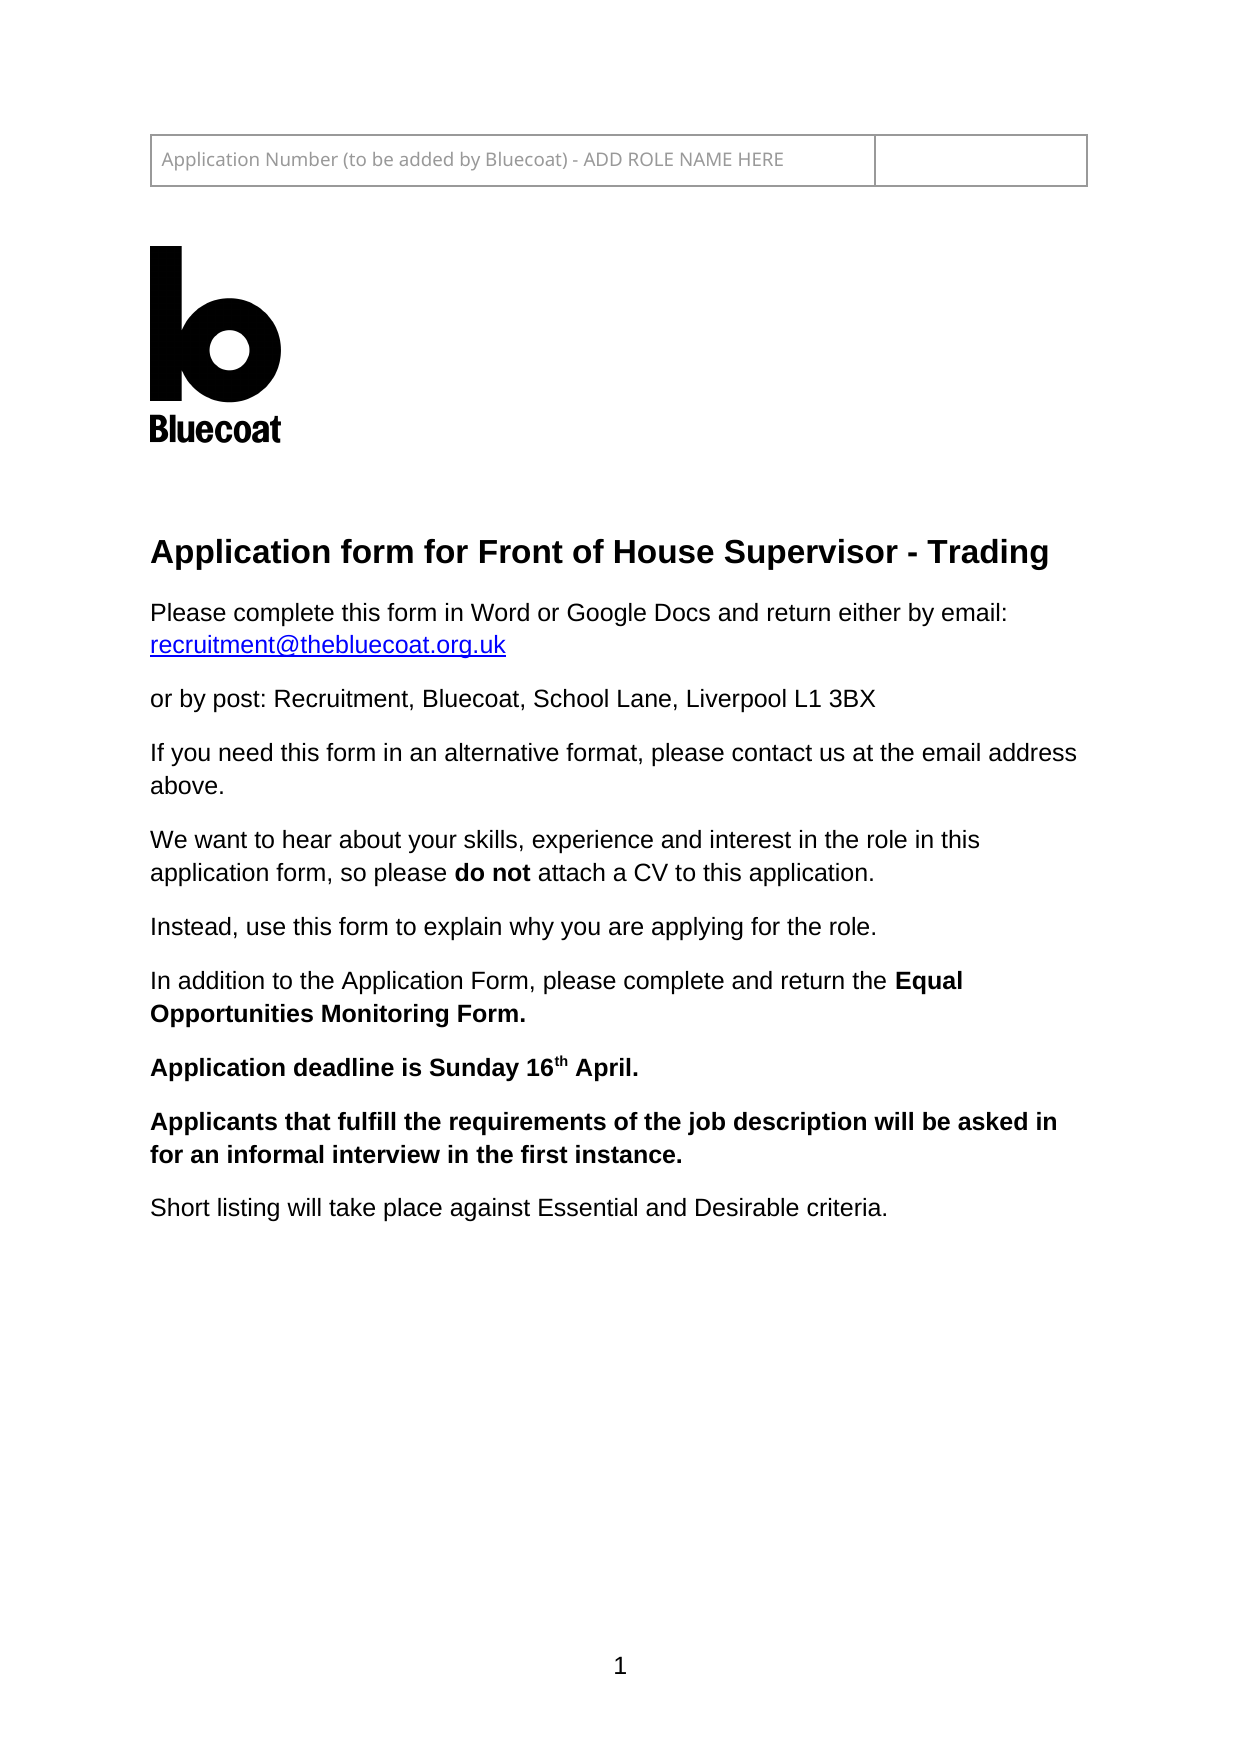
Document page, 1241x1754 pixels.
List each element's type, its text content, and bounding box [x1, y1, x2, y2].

text or by post: Recruitment, Bluecoat, School Lane, Liverpool L1 3BX [150, 684, 1090, 713]
text In addition to the Application Form, please complete and return the Equal Opportunities Monitoring Form. [150, 966, 1090, 1028]
picture [150, 246, 281, 443]
text Short listing will take place against Essential and Desirable criteria. [150, 1193, 1090, 1222]
text Applicants that fulfill the requirements of the job description will be asked in for an informal interview in the first instance. [150, 1107, 1090, 1168]
text Instead, use this form to explain why you are applying for the role. [150, 912, 1090, 941]
text If you need this form in an alternative format, please contact us at the email address above. [150, 738, 1090, 800]
text Please complete this form in Word or Google Docs and return either by email: recruitment@thebluecoat.org.uk [150, 597, 1090, 659]
text Application deadline is Sunday 16th April. [150, 1053, 1090, 1081]
text Application form for Front of House Supervisor - Trading [150, 532, 1090, 571]
text We want to hear about your skills, experience and interest in the role in this application form, so please do not attach a CV to this application. [150, 825, 1090, 887]
